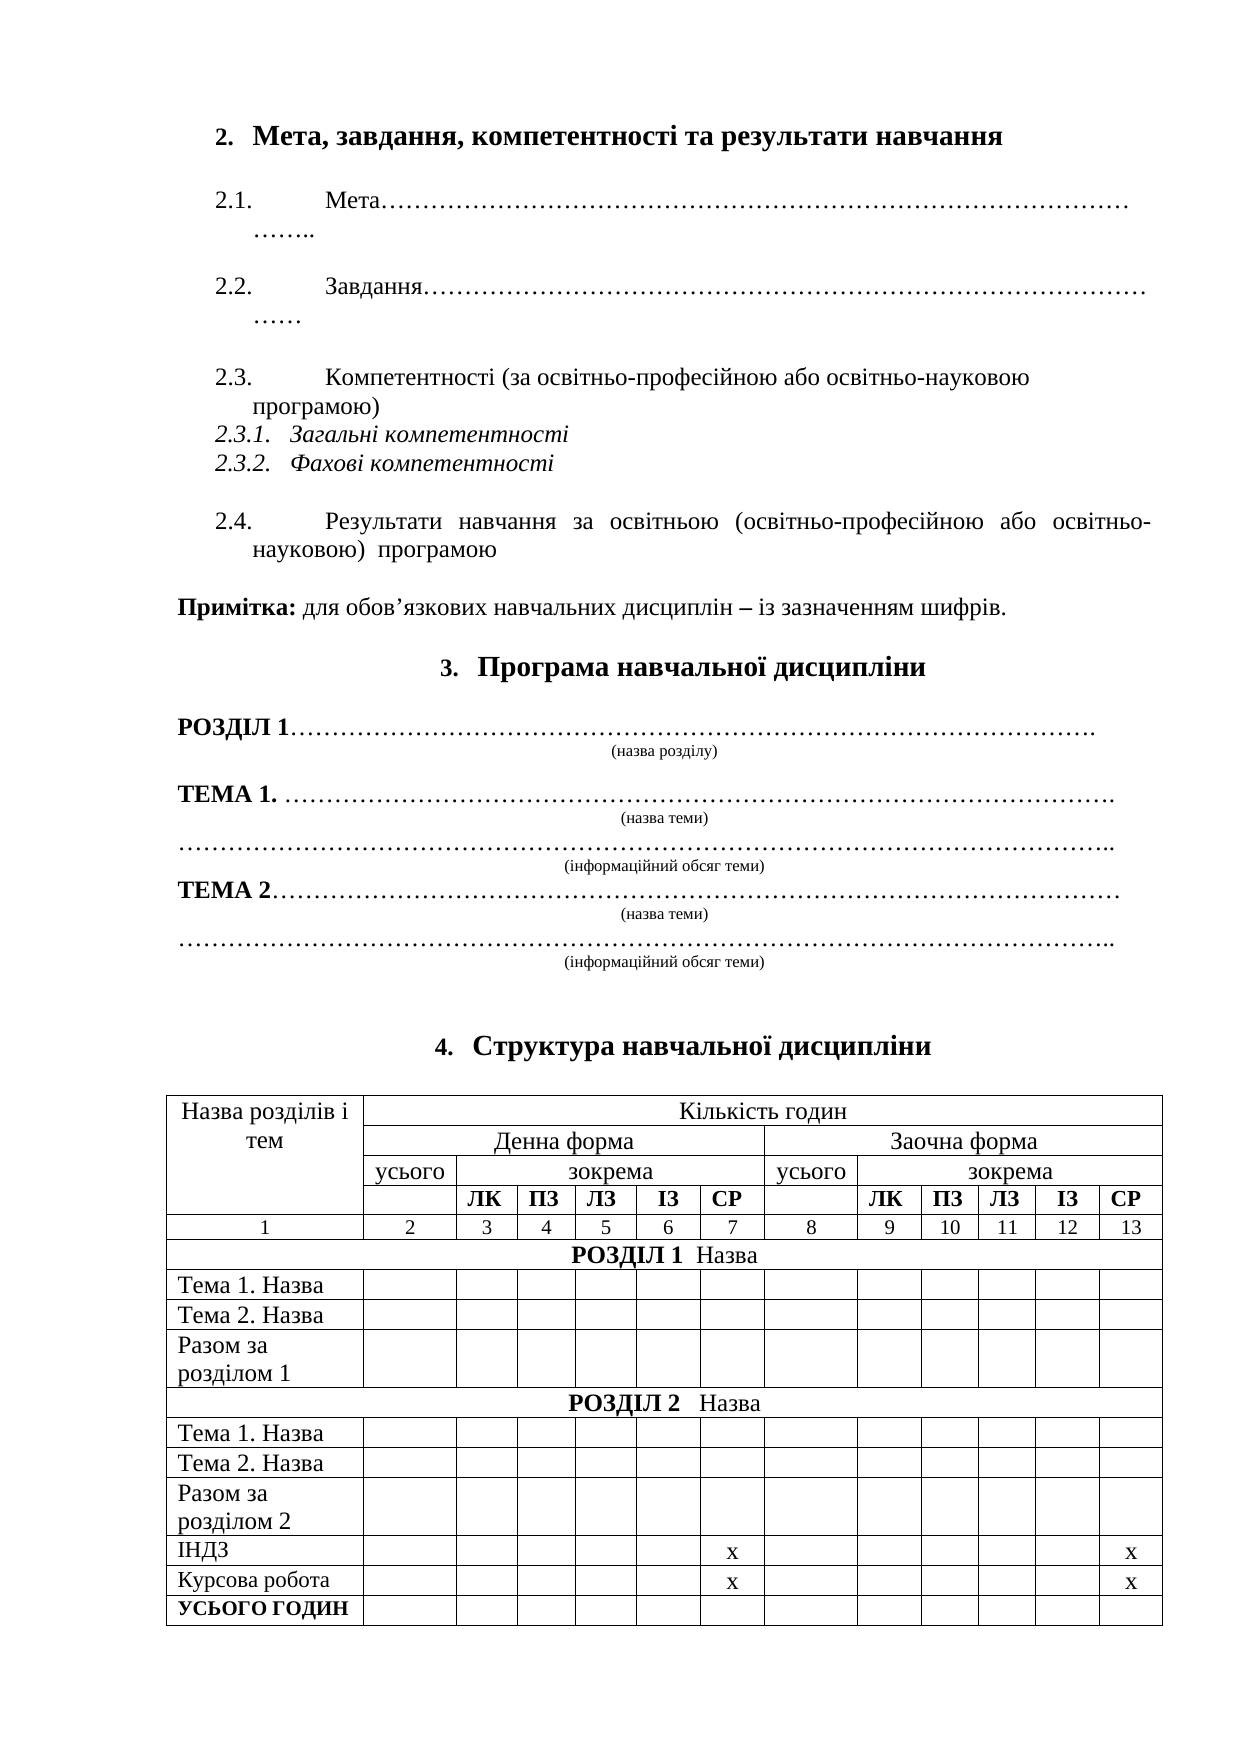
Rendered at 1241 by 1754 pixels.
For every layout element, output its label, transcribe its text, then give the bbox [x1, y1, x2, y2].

table_cell РОЗДІЛ 1 Назва [167, 1240, 1162, 1269]
table_cell [858, 1478, 921, 1535]
table_cell [1100, 1418, 1162, 1447]
table_cell [858, 1300, 921, 1329]
table_cell зокрема [457, 1156, 764, 1184]
table_cell [979, 1270, 1035, 1299]
table_cell [1036, 1448, 1099, 1477]
table_cell 11 [979, 1215, 1035, 1239]
list Мета…………………………………………………………………………………….. [215, 185, 1152, 243]
table_cell [1036, 1596, 1099, 1624]
table_cell СР [1100, 1186, 1162, 1214]
table_cell 7 [701, 1215, 764, 1239]
table_cell [637, 1596, 700, 1624]
table_cell ІЗ [1036, 1186, 1099, 1214]
table_cell усього [364, 1156, 456, 1184]
table_cell [576, 1270, 636, 1299]
table_cell [1100, 1448, 1162, 1477]
list Завдання………………………………………………………………………………… [215, 271, 1152, 329]
table_cell [922, 1270, 978, 1299]
table_cell [765, 1330, 857, 1387]
table_cell [518, 1418, 575, 1447]
table_cell [979, 1536, 1035, 1565]
text ТЕМА 1. ………………………………………………………………………………………. [177, 779, 1152, 808]
table_cell [701, 1270, 764, 1299]
table_cell ЛЗ [979, 1186, 1035, 1214]
list Компетентності (за освітньо-професійною або освітньо-науковою програмою) [215, 362, 1152, 419]
table_cell [457, 1536, 517, 1565]
table_cell [979, 1566, 1035, 1595]
table_cell [364, 1566, 456, 1595]
table_cell [765, 1186, 857, 1214]
text ………………………………………………………………………………………………….. [177, 827, 1152, 856]
list Структура навчальної дисципліни [215, 1028, 1152, 1062]
table_cell Тема 2. Назва [167, 1300, 363, 1329]
table_cell [364, 1300, 456, 1329]
table_cell 13 [1100, 1215, 1162, 1239]
table_cell [858, 1330, 921, 1387]
table_cell [518, 1596, 575, 1624]
table_cell [1036, 1566, 1099, 1595]
table_cell СР [701, 1186, 764, 1214]
table_cell [364, 1186, 456, 1214]
table_cell [1100, 1478, 1162, 1535]
table_cell [701, 1478, 764, 1535]
table_cell [518, 1330, 575, 1387]
table_cell 6 [637, 1215, 700, 1239]
table_cell ЛК [858, 1186, 921, 1214]
table_cell [364, 1448, 456, 1477]
table_cell [637, 1418, 700, 1447]
table_cell [922, 1478, 978, 1535]
table_cell [576, 1418, 636, 1447]
table_cell [922, 1448, 978, 1477]
table_cell [364, 1536, 456, 1565]
table_cell Денна форма [364, 1126, 764, 1155]
table_cell [765, 1448, 857, 1477]
table_cell [1036, 1418, 1099, 1447]
table_cell 10 [922, 1215, 978, 1239]
table_cell [979, 1330, 1035, 1387]
text РОЗДІЛ 1……………………………………………………………………………………. [177, 712, 1152, 741]
text Примітка: для обов’язкових навчальних дисциплін – із зазначенням шифрів. [177, 592, 1152, 621]
table_header Назва розділів і тем [167, 1096, 363, 1214]
text ТЕМА 2………………………………………………………………………………………… [177, 875, 1152, 903]
table_cell [518, 1300, 575, 1329]
table_cell [979, 1448, 1035, 1477]
table_cell [637, 1536, 700, 1565]
table_cell [979, 1300, 1035, 1329]
table_cell Тема 1. Назва [167, 1270, 363, 1299]
table_cell [765, 1300, 857, 1329]
table_cell [1036, 1330, 1099, 1387]
table_cell [576, 1330, 636, 1387]
table_cell Разом за розділом 1 [167, 1330, 363, 1387]
table_cell [701, 1418, 764, 1447]
table_cell [637, 1300, 700, 1329]
table_cell Заочна форма [765, 1126, 1162, 1155]
table_cell Курсова робота [167, 1566, 363, 1595]
table_cell [576, 1566, 636, 1595]
table_cell зокрема [858, 1156, 1162, 1184]
table_cell 8 [765, 1215, 857, 1239]
table_cell [922, 1418, 978, 1447]
table_cell 12 [1036, 1215, 1099, 1239]
list Фахові компетентності [215, 448, 1152, 477]
list Загальні компетентності [215, 419, 1152, 448]
table_cell [576, 1596, 636, 1624]
table_cell усього [765, 1156, 857, 1184]
table_cell 4 [518, 1215, 575, 1239]
table_cell [518, 1478, 575, 1535]
table_cell х [701, 1536, 764, 1565]
table_cell [576, 1300, 636, 1329]
table_cell х [1100, 1566, 1162, 1595]
table_cell ЛК [457, 1186, 517, 1214]
table_cell [364, 1596, 456, 1624]
table_cell [858, 1566, 921, 1595]
table_cell [637, 1448, 700, 1477]
table_cell [457, 1566, 517, 1595]
table_cell ПЗ [518, 1186, 575, 1214]
text ………………………………………………………………………………………………….. [177, 923, 1152, 951]
table_cell [364, 1478, 456, 1535]
table_cell [457, 1270, 517, 1299]
table_cell [765, 1418, 857, 1447]
table_cell [701, 1448, 764, 1477]
table_cell [1100, 1596, 1162, 1624]
table_cell [457, 1448, 517, 1477]
table_cell [858, 1596, 921, 1624]
table_cell [765, 1536, 857, 1565]
table_cell х [701, 1566, 764, 1595]
table_cell [637, 1270, 700, 1299]
table_cell [576, 1478, 636, 1535]
table_cell ІНДЗ [167, 1536, 363, 1565]
table_cell [858, 1270, 921, 1299]
table_cell [922, 1300, 978, 1329]
table_cell [364, 1418, 456, 1447]
table_cell [765, 1596, 857, 1624]
table_cell ІЗ [637, 1186, 700, 1214]
table_cell [1100, 1300, 1162, 1329]
text (назва розділу) [177, 741, 1152, 760]
table_cell [922, 1330, 978, 1387]
table_cell [457, 1300, 517, 1329]
table_cell УСЬОГО ГОДИН [167, 1596, 363, 1624]
table_cell [1100, 1330, 1162, 1387]
list Мета, завдання, компетентності та результати навчання [215, 118, 1152, 152]
table_cell [576, 1536, 636, 1565]
table_cell 1 [167, 1215, 363, 1239]
table_cell [922, 1566, 978, 1595]
table_cell [858, 1418, 921, 1447]
table_cell [1036, 1270, 1099, 1299]
table_cell [457, 1418, 517, 1447]
table_cell [576, 1448, 636, 1477]
table_cell 9 [858, 1215, 921, 1239]
table_cell [701, 1596, 764, 1624]
table_cell ЛЗ [576, 1186, 636, 1214]
text (інформаційний обсяг теми) [177, 856, 1152, 875]
table_cell Тема 1. Назва [167, 1418, 363, 1447]
text (назва теми) [177, 903, 1152, 923]
table_cell [1036, 1478, 1099, 1535]
table_cell [457, 1330, 517, 1387]
table_cell [765, 1478, 857, 1535]
table_cell [637, 1330, 700, 1387]
table_cell [979, 1596, 1035, 1624]
table_cell 2 [364, 1215, 456, 1239]
table_cell [518, 1566, 575, 1595]
table_header Кількість годин [364, 1096, 1162, 1125]
table_cell [518, 1270, 575, 1299]
table_cell [1100, 1270, 1162, 1299]
table_cell [858, 1536, 921, 1565]
table_cell [1036, 1300, 1099, 1329]
text (інформаційний обсяг теми) [177, 951, 1152, 971]
table_cell [518, 1448, 575, 1477]
table_cell [364, 1330, 456, 1387]
table_cell [457, 1596, 517, 1624]
table_cell [765, 1270, 857, 1299]
table_cell [979, 1418, 1035, 1447]
table_cell Разом за розділом 2 [167, 1478, 363, 1535]
table_cell [701, 1330, 764, 1387]
table_cell [637, 1566, 700, 1595]
table_cell [1036, 1536, 1099, 1565]
table_cell РОЗДІЛ 2 Назва [167, 1388, 1162, 1417]
table_cell 5 [576, 1215, 636, 1239]
table_cell ПЗ [922, 1186, 978, 1214]
table_cell х [1100, 1536, 1162, 1565]
table_cell [858, 1448, 921, 1477]
table_cell [637, 1478, 700, 1535]
table_cell 3 [457, 1215, 517, 1239]
table_cell [701, 1300, 764, 1329]
table_cell [457, 1478, 517, 1535]
table_cell [922, 1536, 978, 1565]
text (назва теми) [177, 808, 1152, 827]
table_cell [518, 1536, 575, 1565]
table_cell [765, 1566, 857, 1595]
table_cell [979, 1478, 1035, 1535]
table_cell [922, 1596, 978, 1624]
table_cell [364, 1270, 456, 1299]
list Програма навчальної дисципліни [215, 649, 1152, 683]
list Результати навчання за освітньою (освітньо-професійною або освітньо-науковою) програмою [215, 506, 1152, 563]
table_cell Тема 2. Назва [167, 1448, 363, 1477]
